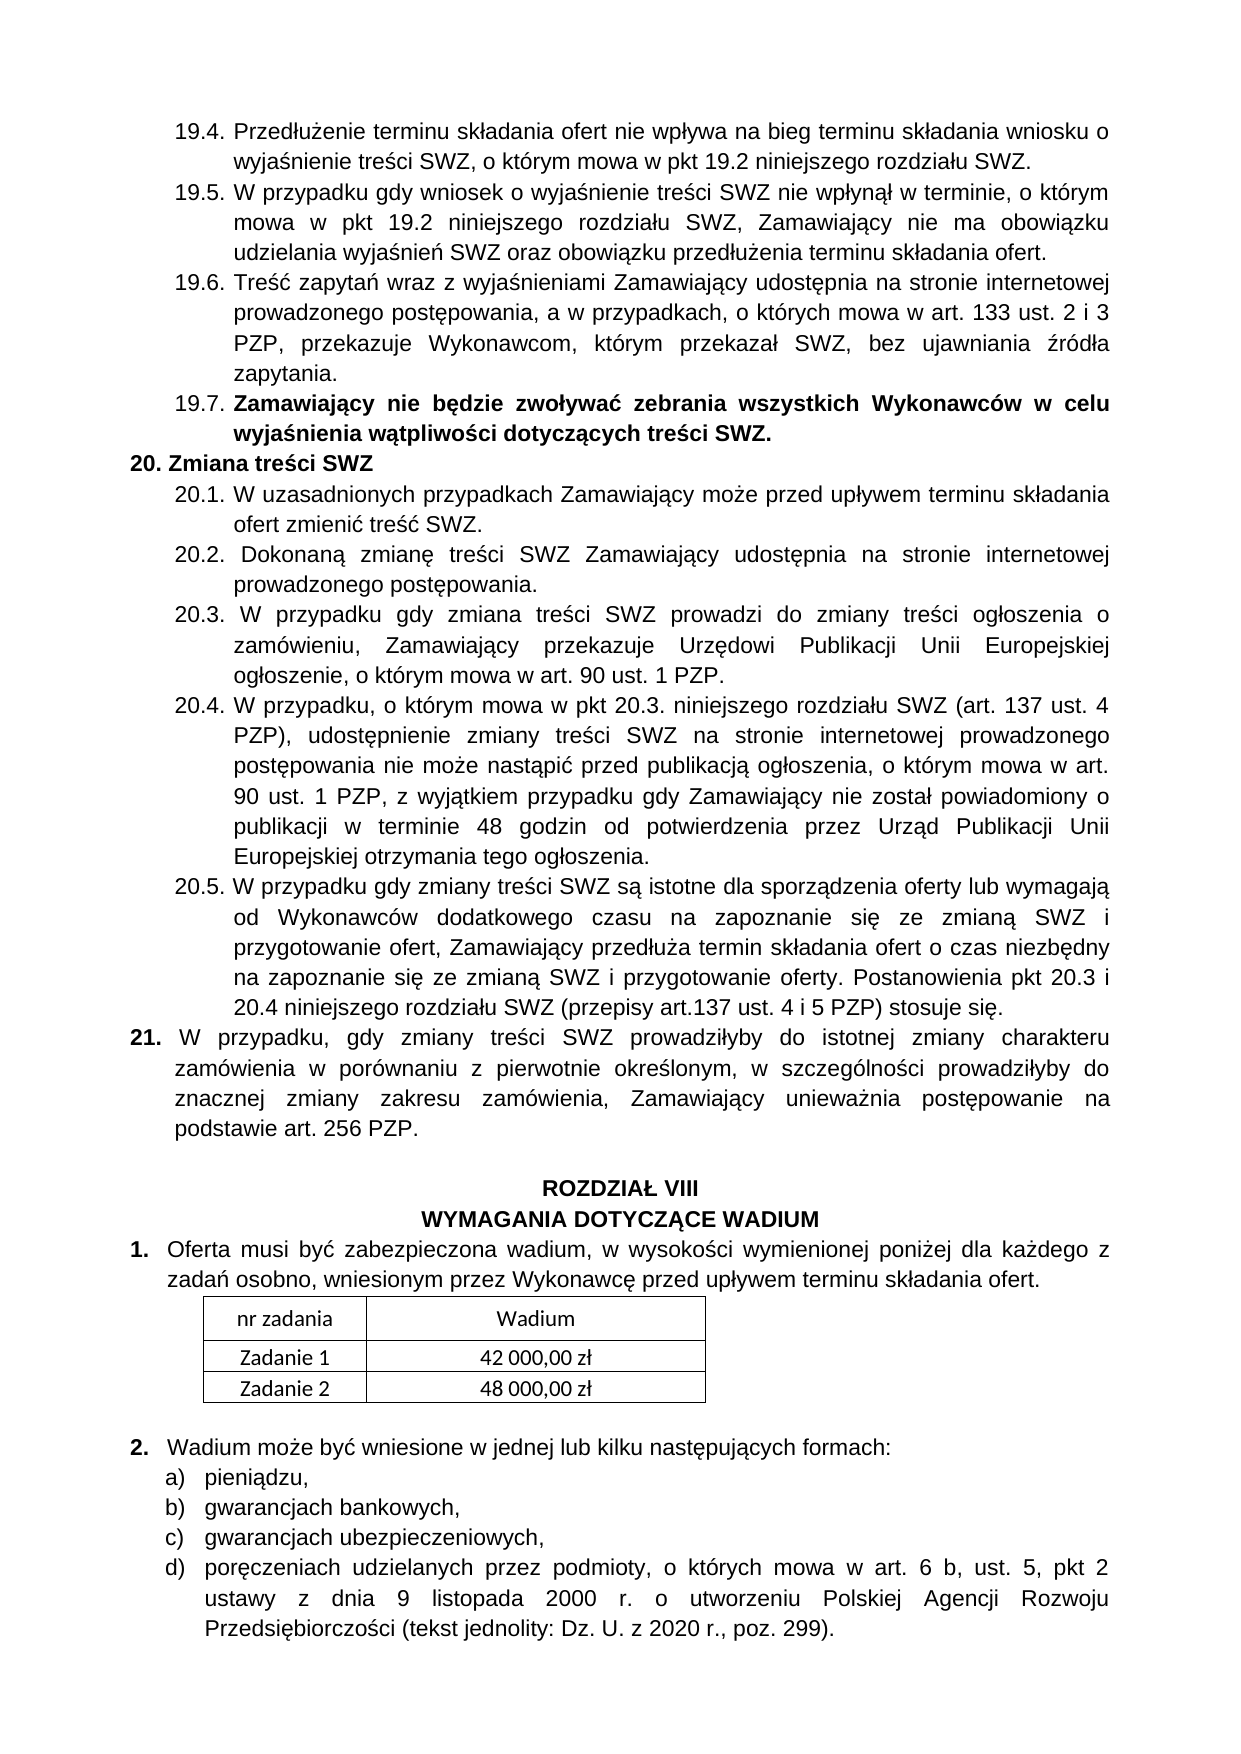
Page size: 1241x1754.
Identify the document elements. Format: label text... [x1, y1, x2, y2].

text WYMAGANIA DOTYCZĄCE WADIUM [130, 1206, 1110, 1232]
text 20.4. W przypadku, o którym mowa w pkt 20.3. niniejszego rozdziału SWZ (art. 137 ust. 4 PZP), udostępnienie zmiany treści SWZ na stronie internetowej prowadzonego postępowania nie może nastąpić przed publikacją ogłoszenia, o którym mowa w art. 90 ust. 1 PZP, z wyjątkiem przypadku gdy Zamawiający nie został powiadomiony o publikacji w terminie 48 godzin od potwierdzenia przez Urząd Publikacji Unii Europejskiej otrzymania tego ogłoszenia. [174, 692, 1110, 869]
text 20.2. Dokonaną zmianę treści SWZ Zamawiający udostępnia na stronie internetowej prowadzonego postępowania. [174, 541, 1110, 598]
list gwarancjach bankowych, [165, 1494, 1110, 1520]
list Zamawiający nie będzie zwoływać zebrania wszystkich Wykonawców w celu wyjaśnienia wątpliwości dotyczących treści SWZ. [174, 390, 1110, 447]
text 20.3. W przypadku gdy zmiana treści SWZ prowadzi do zmiany treści ogłoszenia o zamówieniu, Zamawiający przekazuje Urzędowi Publikacji Unii Europejskiej ogłoszenie, o którym mowa w art. 90 ust. 1 PZP. [174, 601, 1110, 688]
table_cell 42 000,00 zł [367, 1341, 705, 1371]
text 20.5. W przypadku gdy zmiany treści SWZ są istotne dla sporządzenia oferty lub wymagają od Wykonawców dodatkowego czasu na zapoznanie się ze zmianą SWZ i przygotowanie ofert, Zamawiający przedłuża termin składania ofert o czas niezbędny na zapoznanie się ze zmianą SWZ i przygotowanie oferty. Postanowienia pkt 20.3 i 20.4 niniejszego rozdziału SWZ (przepisy art.137 ust. 4 i 5 PZP) stosuje się. [174, 873, 1110, 1021]
table_cell Zadanie 2 [204, 1372, 366, 1402]
text ROZDZIAŁ VIII [130, 1175, 1110, 1202]
table_cell 48 000,00 zł [367, 1372, 705, 1402]
list gwarancjach ubezpieczeniowych, [165, 1524, 1110, 1551]
text 20.1. W uzasadnionych przypadkach Zamawiający może przed upływem terminu składania ofert zmienić treść SWZ. [174, 481, 1110, 537]
list pieniądzu, [165, 1464, 1110, 1490]
list W przypadku gdy wniosek o wyjaśnienie treści SWZ nie wpłynął w terminie, o którym mowa w pkt 19.2 niniejszego rozdziału SWZ, Zamawiający nie ma obowiązku udzielania wyjaśnień SWZ oraz obowiązku przedłużenia terminu składania ofert. [174, 178, 1110, 265]
table_header nr zadania [204, 1297, 366, 1340]
list poręczeniach udzielanych przez podmioty, o których mowa w art. 6 b, ust. 5, pkt 2 ustawy z dnia 9 listopada 2000 r. o utworzeniu Polskiej Agencji Rozwoju Przedsiębiorczości (tekst jednolity: Dz. U. z 2020 r., poz. 299). [165, 1554, 1110, 1641]
list Przedłużenie terminu składania ofert nie wpływa na bieg terminu składania wniosku o wyjaśnienie treści SWZ, o którym mowa w pkt 19.2 niniejszego rozdziału SWZ. [174, 118, 1110, 175]
list Treść zapytań wraz z wyjaśnieniami Zamawiający udostępnia na stronie internetowej prowadzonego postępowania, a w przypadkach, o których mowa w art. 133 ust. 2 i 3 PZP, przekazuje Wykonawcom, którym przekazał SWZ, bez ujawniania źródła zapytania. [174, 269, 1110, 386]
list Wadium może być wniesione w jednej lub kilku następujących formach: [130, 1433, 1110, 1460]
table_cell Zadanie 1 [204, 1341, 366, 1371]
table_header Wadium [367, 1297, 705, 1340]
text 21. W przypadku, gdy zmiany treści SWZ prowadziłyby do istotnej zmiany charakteru zamówienia w porównaniu z pierwotnie określonym, w szczególności prowadziłyby do znacznej zmiany zakresu zamówienia, Zamawiający unieważnia postępowanie na podstawie art. 256 PZP. [130, 1024, 1110, 1141]
list Oferta musi być zabezpieczona wadium, w wysokości wymienionej poniżej dla każdego z zadań osobno, wniesionym przez Wykonawcę przed upływem terminu składania ofert. [130, 1236, 1110, 1292]
text 20. Zmiana treści SWZ [130, 450, 1110, 477]
